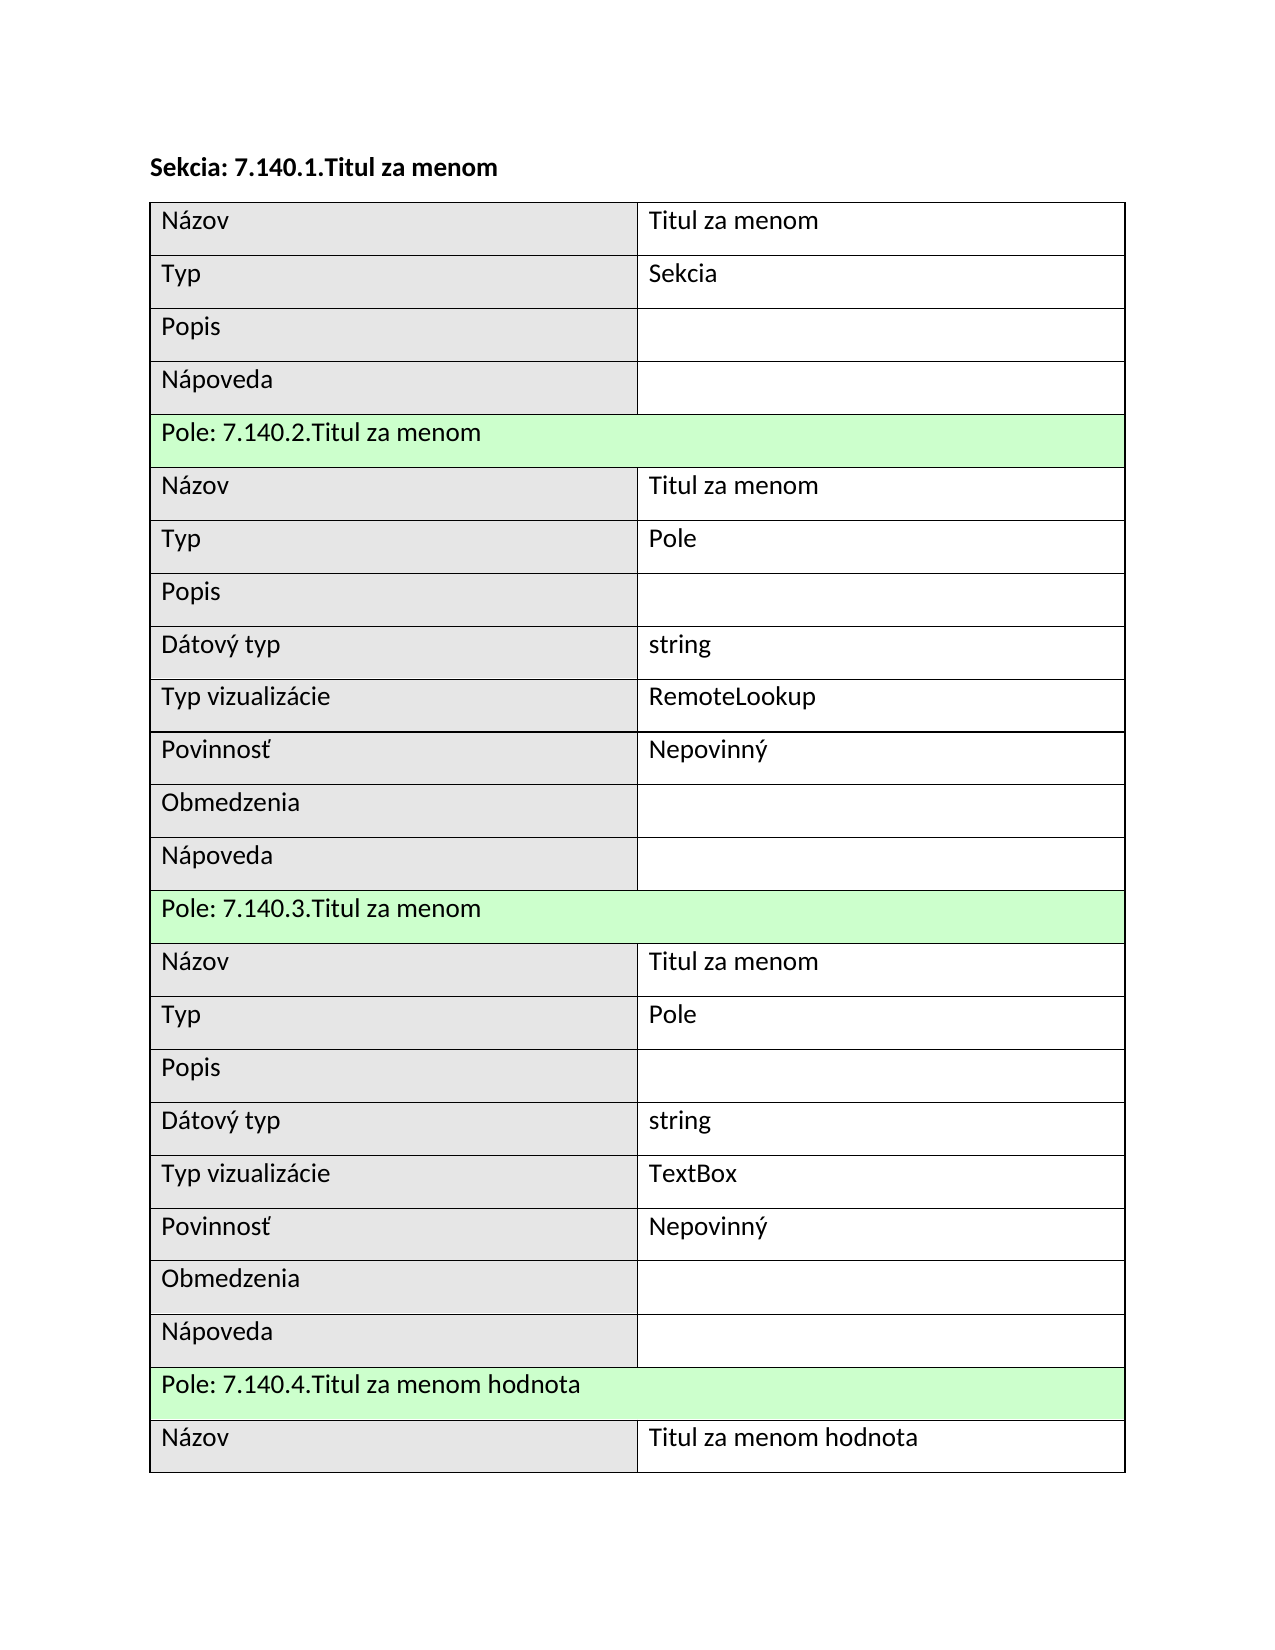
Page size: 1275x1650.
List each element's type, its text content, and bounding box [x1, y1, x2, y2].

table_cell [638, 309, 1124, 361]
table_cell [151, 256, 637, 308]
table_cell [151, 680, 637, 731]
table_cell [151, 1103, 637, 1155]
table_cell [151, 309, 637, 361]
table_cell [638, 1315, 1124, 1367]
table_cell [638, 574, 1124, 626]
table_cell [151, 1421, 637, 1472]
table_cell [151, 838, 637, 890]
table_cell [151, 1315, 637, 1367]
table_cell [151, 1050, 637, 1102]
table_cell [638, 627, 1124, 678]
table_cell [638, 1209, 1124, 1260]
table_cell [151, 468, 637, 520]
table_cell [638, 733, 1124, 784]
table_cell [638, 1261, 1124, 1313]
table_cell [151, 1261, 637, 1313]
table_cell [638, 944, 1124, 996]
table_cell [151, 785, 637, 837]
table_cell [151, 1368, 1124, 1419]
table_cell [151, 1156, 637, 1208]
text Sekcia: 7.140.1.Titul za menom [150, 150, 1125, 183]
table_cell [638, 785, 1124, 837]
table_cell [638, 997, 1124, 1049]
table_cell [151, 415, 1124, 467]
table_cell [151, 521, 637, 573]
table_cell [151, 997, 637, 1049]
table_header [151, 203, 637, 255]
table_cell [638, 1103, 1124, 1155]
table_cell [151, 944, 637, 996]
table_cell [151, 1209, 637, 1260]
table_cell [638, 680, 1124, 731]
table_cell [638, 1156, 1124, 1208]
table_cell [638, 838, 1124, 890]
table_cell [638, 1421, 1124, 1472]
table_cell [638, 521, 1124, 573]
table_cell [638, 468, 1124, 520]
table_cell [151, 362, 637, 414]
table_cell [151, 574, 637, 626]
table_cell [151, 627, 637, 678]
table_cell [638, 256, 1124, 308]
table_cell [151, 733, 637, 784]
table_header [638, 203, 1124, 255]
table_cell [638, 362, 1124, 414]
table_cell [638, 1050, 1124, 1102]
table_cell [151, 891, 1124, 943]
